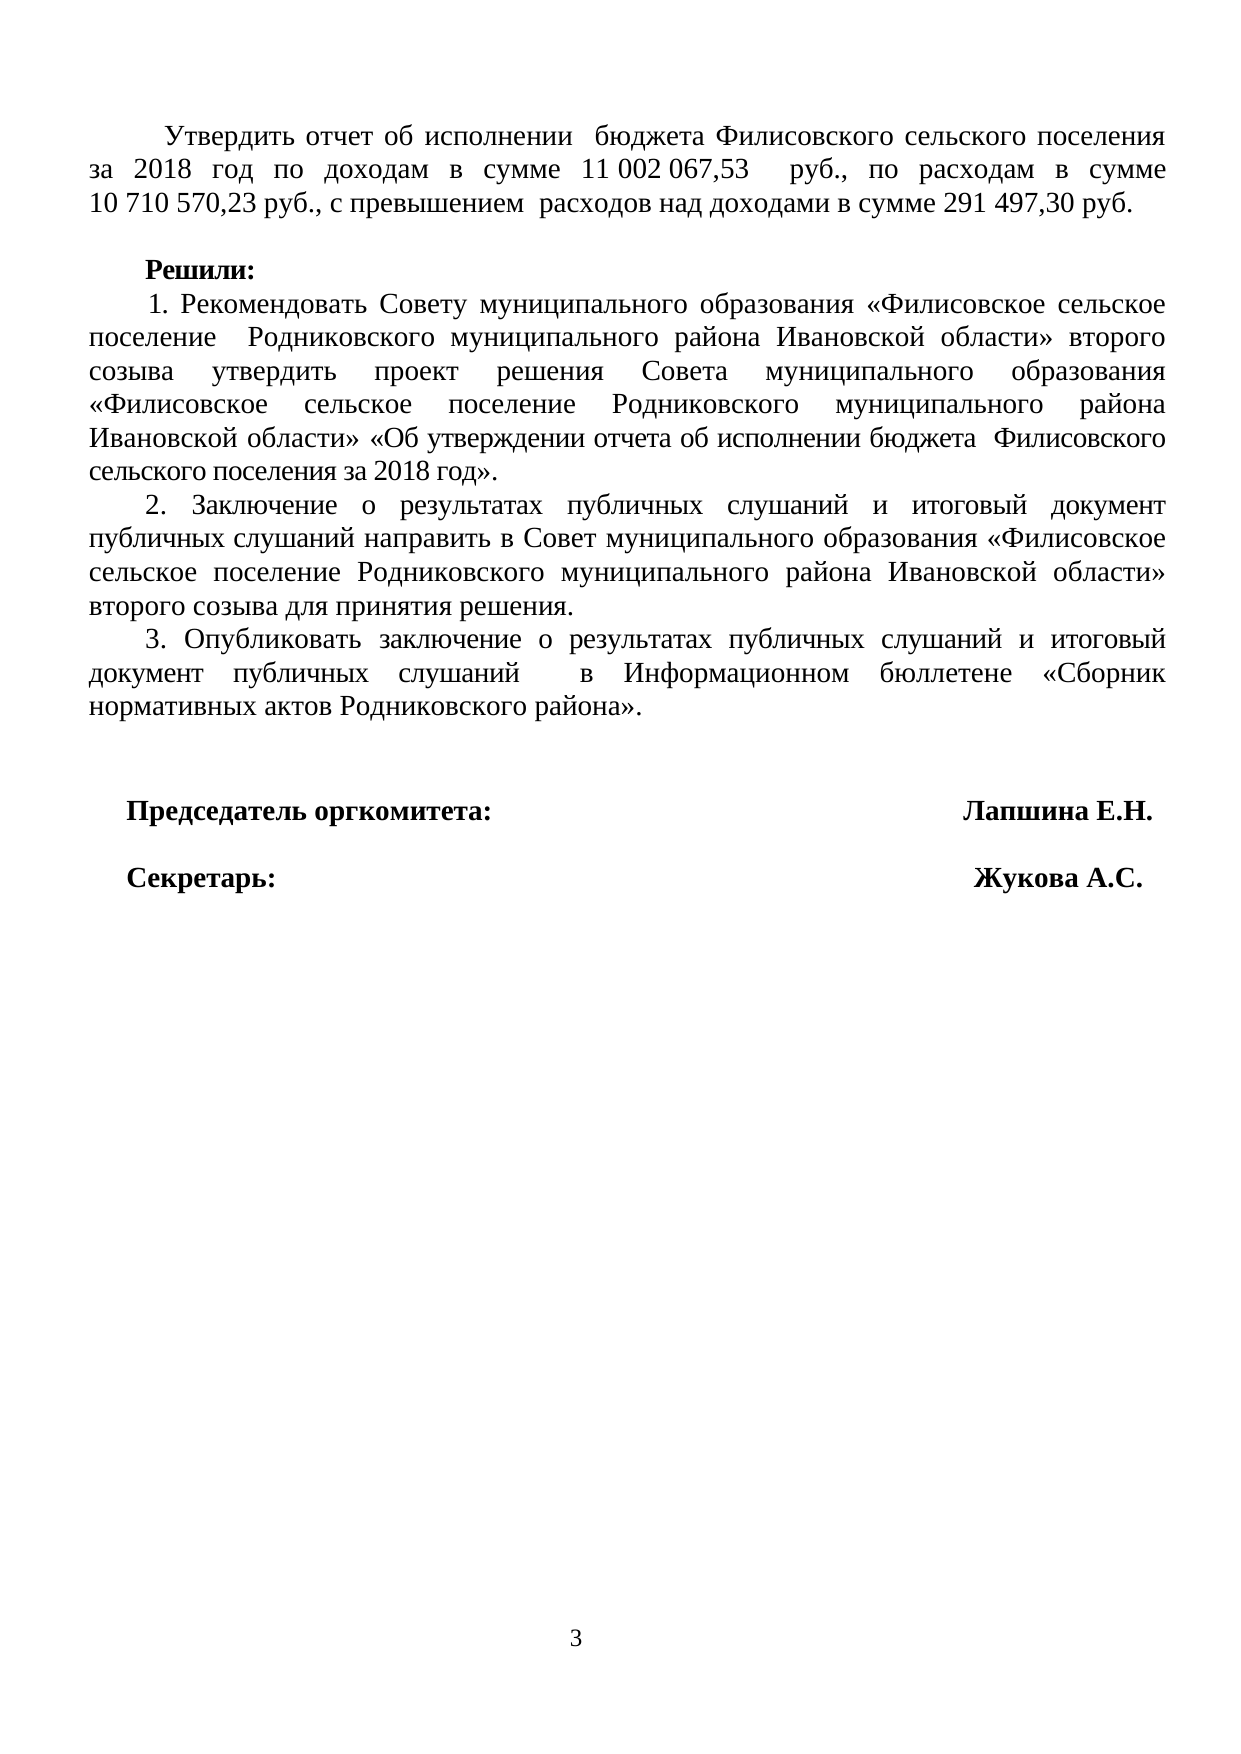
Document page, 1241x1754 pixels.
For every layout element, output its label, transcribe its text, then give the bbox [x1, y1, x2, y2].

text Решили: [89, 252, 1167, 286]
text Председатель оргкомитета: Лапшина Е.Н. [126, 793, 1167, 827]
text 1. Рекомендовать Совету муниципального образования «Филисовское сельское поселение Родниковского муниципального района Ивановской области» второго созыва утвердить проект решения Совета муниципального образования «Филисовское сельское поселение Родниковского муниципального района Ивановской области» «Об утверждении отчета об исполнении бюджета Филисовского сельского поселения за 2018 год». [89, 286, 1167, 487]
text 3. Опубликовать заключение о результатах публичных слушаний и итоговый документ публичных слушаний в Информационном бюллетене «Сборник нормативных актов Родниковского района». [89, 621, 1167, 722]
text Секретарь: Жукова А.С. [126, 860, 1167, 894]
text Утвердить отчет об исполнении бюджета Филисовского сельского поселения за 2018 год по доходам в сумме 11 002 067,53 руб., по расходам в сумме 10 710 570,23 руб., с превышением расходов над доходами в сумме 291 497,30 руб. [89, 118, 1167, 219]
text 2. Заключение о результатах публичных слушаний и итоговый документ публичных слушаний направить в Совет муниципального образования «Филисовское сельское поселение Родниковского муниципального района Ивановской области» второго созыва для принятия решения. [89, 487, 1167, 621]
